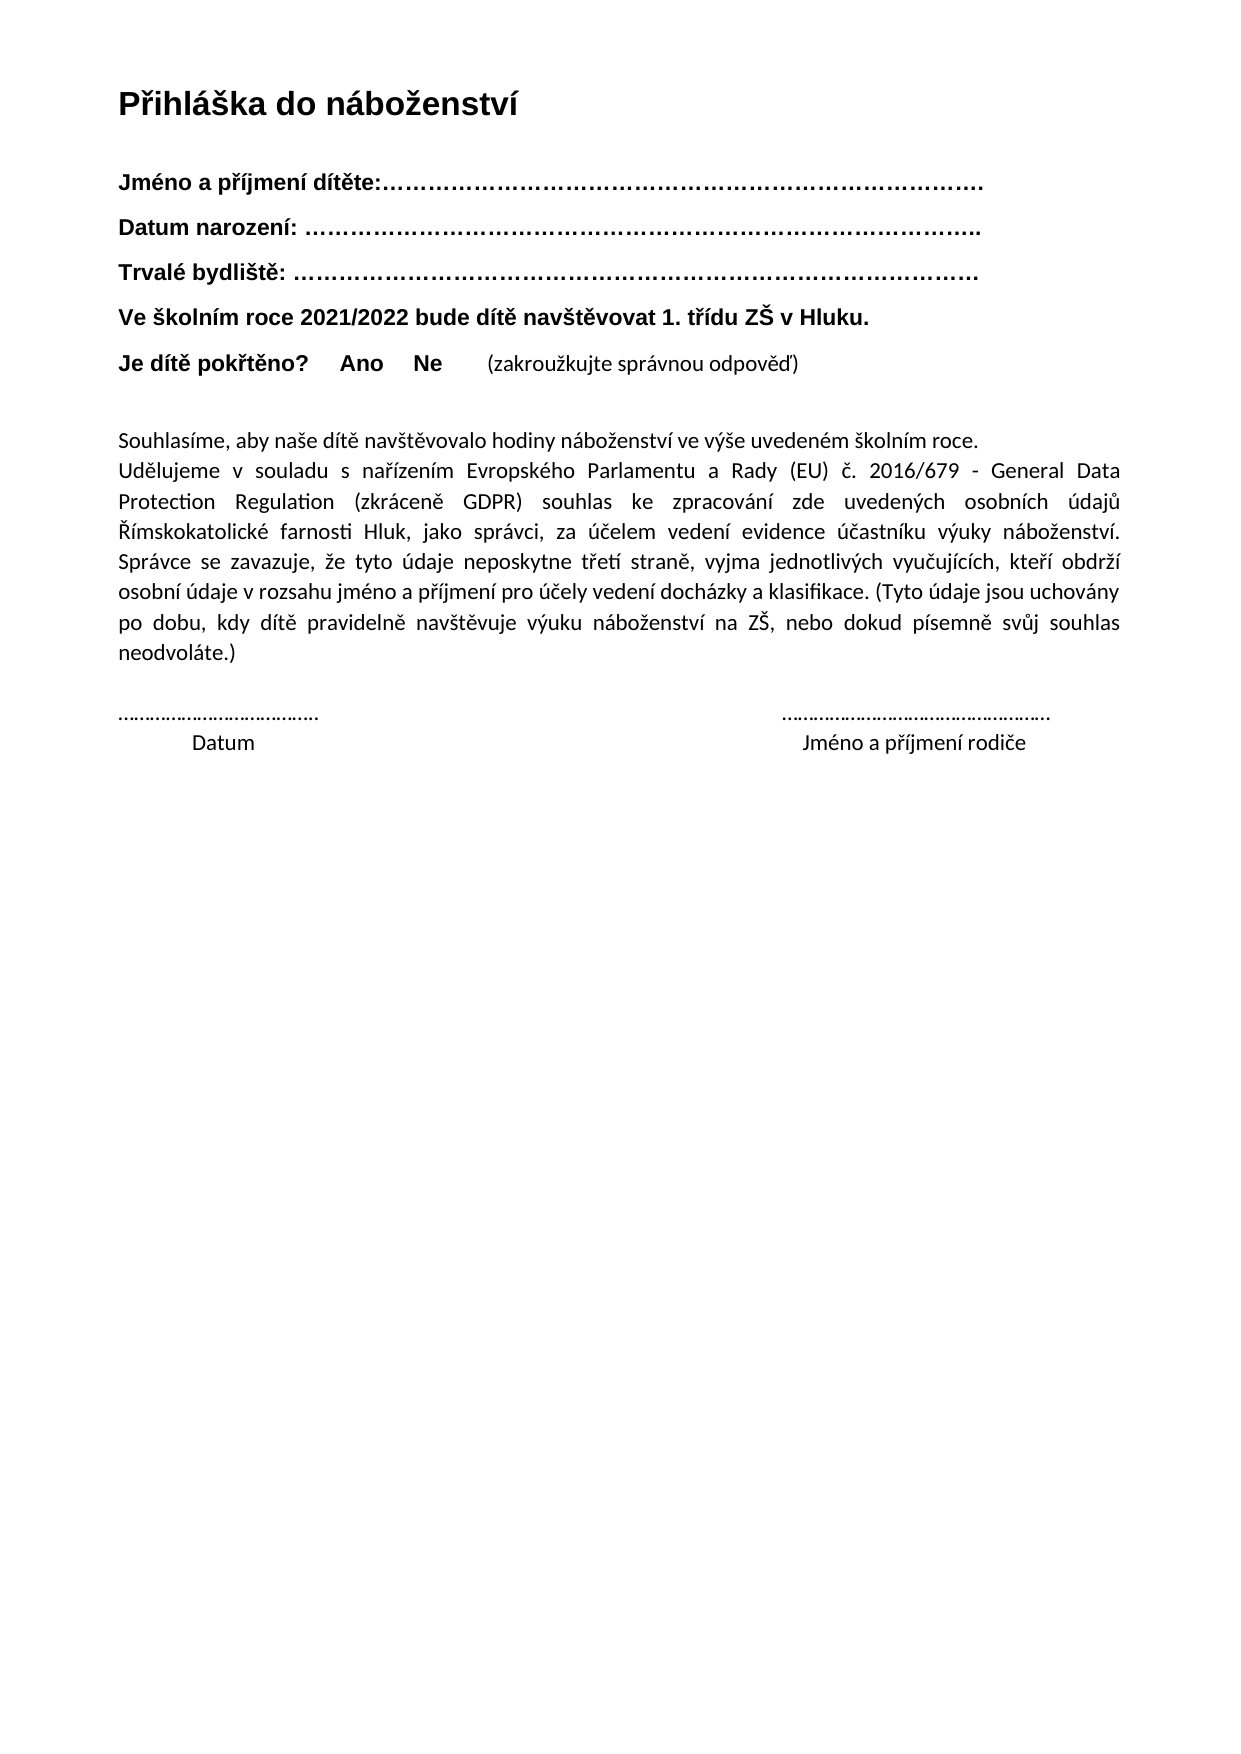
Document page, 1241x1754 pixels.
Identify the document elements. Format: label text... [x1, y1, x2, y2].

text Trvalé bydliště: ……………………………………………………………………………… [118, 259, 1122, 285]
text Datum narození: …………………………………………………………………………….. [118, 214, 1122, 240]
text Souhlasíme, aby naše dítě navštěvovalo hodiny náboženství ve výše uvedeném školním roce. [118, 426, 1122, 454]
text ……………………………….. …………………………………………… [118, 698, 1122, 726]
text Jméno a příjmení dítěte:……………………………………………………………………. [118, 169, 1122, 195]
text Přihláška do náboženství [118, 89, 1122, 122]
text Datum Jméno a příjmení rodiče [118, 728, 1122, 756]
text Je dítě pokřtěno? Ano Ne (zakroužkujte správnou odpověď) [118, 349, 1122, 377]
text Ve školním roce 2021/2022 bude dítě navštěvovat 1. třídu ZŠ v Hluku. [118, 304, 1122, 331]
text Udělujeme v souladu s nařízením Evropského Parlamentu a Rady (EU) č. 2016/679 - General Data Protection Regulation (zkráceně GDPR) souhlas ke zpracování zde uvedených osobních údajů Římskokatolické farnosti Hluk, jako správci, za účelem vedení evidence účastníku výuky náboženství. Správce se zavazuje, že tyto údaje neposkytne třetí straně, vyjma jednotlivých vyučujících, kteří obdrží osobní údaje v rozsahu jméno a příjmení pro účely vedení docházky a klasifikace. (Tyto údaje jsou uchovány po dobu, kdy dítě pravidelně navštěvuje výuku náboženství na ZŠ, nebo dokud písemně svůj souhlas neodvoláte.) [118, 457, 1122, 666]
